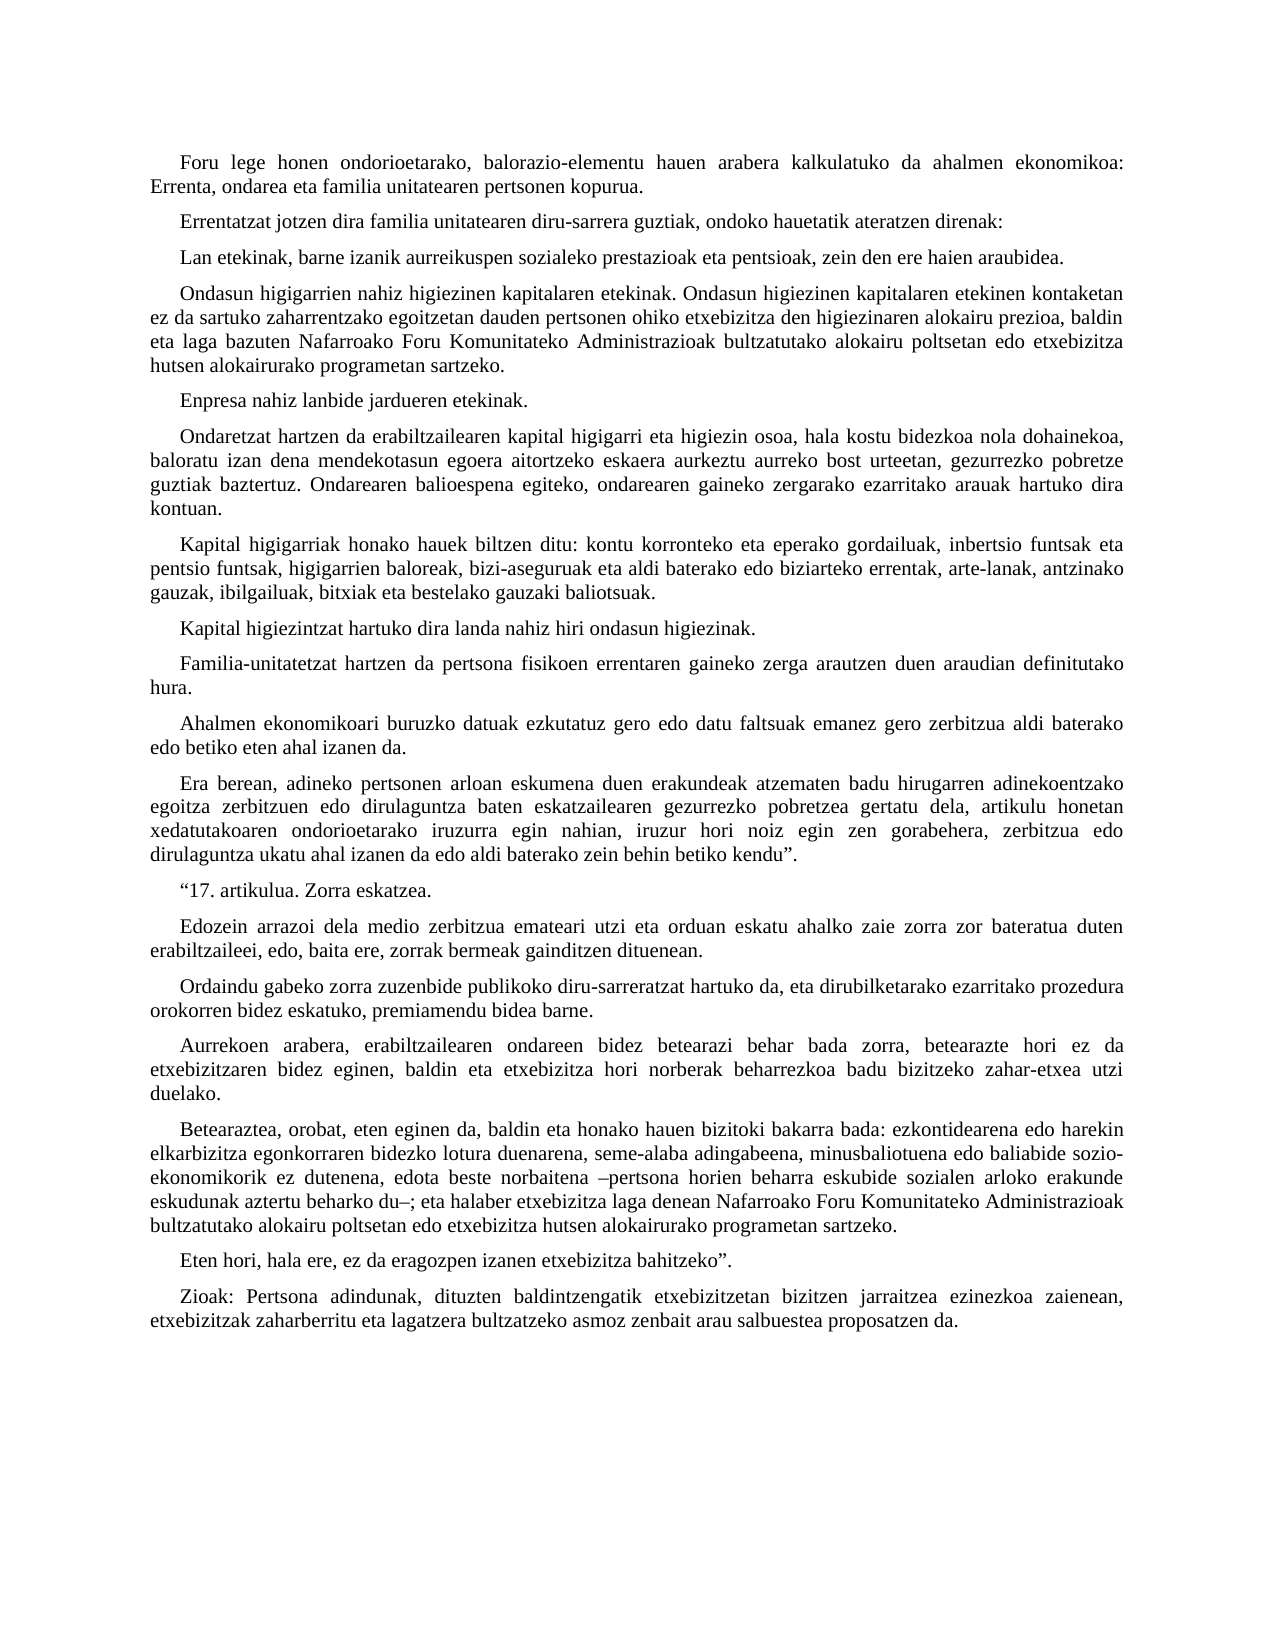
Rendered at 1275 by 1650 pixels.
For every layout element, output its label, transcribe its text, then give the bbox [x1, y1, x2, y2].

text Errentatzat jotzen dira familia unitatearen diru-sarrera guztiak, ondoko hauetatik ateratzen direnak: [150, 210, 1125, 234]
text Kapital higiezintzat hartuko dira landa nahiz hiri ondasun higiezinak. [150, 616, 1125, 640]
text Era berean, adineko pertsonen arloan eskumena duen erakundeak atzematen badu hirugarren adinekoentzako egoitza zerbitzuen edo dirulaguntza baten eskatzailearen gezurrezko pobretzea gertatu dela, artikulu honetan xedatutakoaren ondorioetarako iruzurra egin nahian, iruzur hori noiz egin zen gorabehera, zerbitzua edo dirulaguntza ukatu ahal izanen da edo aldi baterako zein behin betiko kendu”. [150, 771, 1125, 867]
text Ahalmen ekonomikoari buruzko datuak ezkutatuz gero edo datu faltsuak emanez gero zerbitzua aldi baterako edo betiko eten ahal izanen da. [150, 711, 1125, 759]
text Ondasun higigarrien nahiz higiezinen kapitalaren etekinak. Ondasun higiezinen kapitalaren etekinen kontaketan ez da sartuko zaharrentzako egoitzetan dauden pertsonen ohiko etxebizitza den higiezinaren alokairu prezioa, baldin eta laga bazuten Nafarroako Foru Komunitateko Administrazioak bultzatutako alokairu poltsetan edo etxebizitza hutsen alokairurako programetan sartzeko. [150, 281, 1125, 377]
text Betearaztea, orobat, eten eginen da, baldin eta honako hauen bizitoki bakarra bada: ezkontidearena edo harekin elkarbizitza egonkorraren bidezko lotura duenarena, seme-alaba adingabeena, minusbaliotuena edo baliabide sozio-ekonomikorik ez dutenena, edota beste norbaitena –pertsona horien beharra eskubide sozialen arloko erakunde eskudunak aztertu beharko du–; eta halaber etxebizitza laga denean Nafarroako Foru Komunitateko Administrazioak bultzatutako alokairu poltsetan edo etxebizitza hutsen alokairurako programetan sartzeko. [150, 1117, 1125, 1237]
text Familia-unitatetzat hartzen da pertsona fisikoen errentaren gaineko zerga arautzen duen araudian definitutako hura. [150, 651, 1125, 699]
text Kapital higigarriak honako hauek biltzen ditu: kontu korronteko eta eperako gordailuak, inbertsio funtsak eta pentsio funtsak, higigarrien baloreak, bizi-aseguruak eta aldi baterako edo biziarteko errentak, arte-lanak, antzinako gauzak, ibilgailuak, bitxiak eta bestelako gauzaki baliotsuak. [150, 532, 1125, 604]
text Ondaretzat hartzen da erabiltzailearen kapital higigarri eta higiezin osoa, hala kostu bidezkoa nola dohainekoa, baloratu izan dena mendekotasun egoera aitortzeko eskaera aurkeztu aurreko bost urteetan, gezurrezko pobretze guztiak baztertuz. Ondarearen balioespena egiteko, ondarearen gaineko zergarako ezarritako arauak hartuko dira kontuan. [150, 424, 1125, 520]
text Ordaindu gabeko zorra zuzenbide publikoko diru-sarreratzat hartuko da, eta dirubilketarako ezarritako prozedura orokorren bidez eskatuko, premiamendu bidea barne. [150, 974, 1125, 1022]
text Eten hori, hala ere, ez da eragozpen izanen etxebizitza bahitzeko”. [150, 1249, 1125, 1273]
text Edozein arrazoi dela medio zerbitzua emateari utzi eta orduan eskatu ahalko zaie zorra zor bateratua duten erabiltzaileei, edo, baita ere, zorrak bermeak gainditzen dituenean. [150, 914, 1125, 962]
text Aurrekoen arabera, erabiltzailearen ondareen bidez betearazi behar bada zorra, betearazte hori ez da etxebizitzaren bidez eginen, baldin eta etxebizitza hori norberak beharrezkoa badu bizitzeko zahar-etxea utzi duelako. [150, 1033, 1125, 1105]
text Enpresa nahiz lanbide jardueren etekinak. [150, 389, 1125, 413]
text “17. artikulua. Zorra eskatzea. [150, 878, 1125, 902]
text Foru lege honen ondorioetarako, balorazio-elementu hauen arabera kalkulatuko da ahalmen ekonomikoa: Errenta, ondarea eta familia unitatearen pertsonen kopurua. [150, 150, 1125, 198]
text Lan etekinak, barne izanik aurreikuspen sozialeko prestazioak eta pentsioak, zein den ere haien araubidea. [150, 245, 1125, 269]
text Zioak: Pertsona adindunak, dituzten baldintzengatik etxebizitzetan bizitzen jarraitzea ezinezkoa zaienean, etxebizitzak zaharberritu eta lagatzera bultzatzeko asmoz zenbait arau salbuestea proposatzen da. [150, 1284, 1125, 1332]
